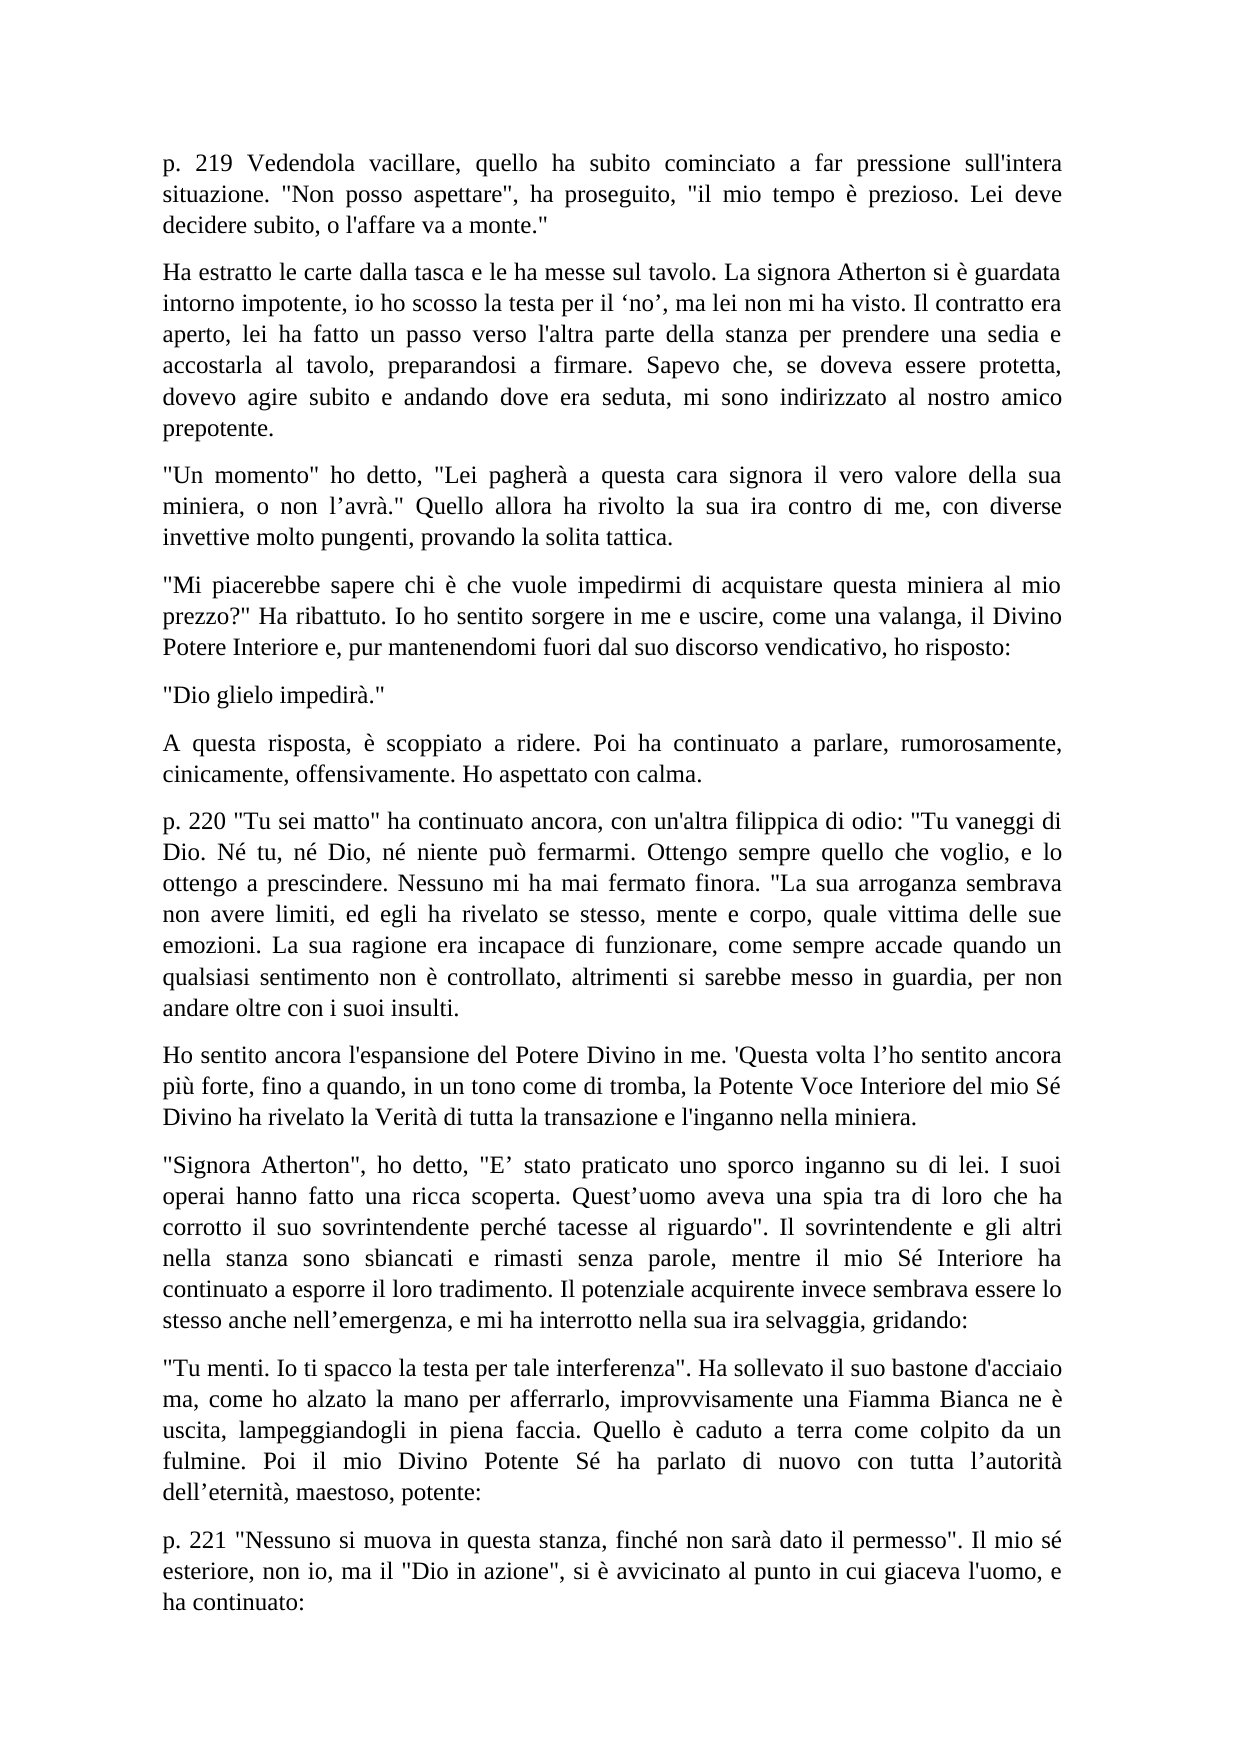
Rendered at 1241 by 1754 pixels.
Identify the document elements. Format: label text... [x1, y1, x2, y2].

text p. 220 "Tu sei matto" ha continuato ancora, con un'altra filippica di odio: "Tu vaneggi di Dio. Né tu, né Dio, né niente può fermarmi. Ottengo sempre quello che voglio, e lo ottengo a prescindere. Nessuno mi ha mai fermato finora. "La sua arroganza sembrava non avere limiti, ed egli ha rivelato se stesso, mente e corpo, quale vittima delle sue emozioni. La sua ragione era incapace di funzionare, come sempre accade quando un qualsiasi sentimento non è controllato, altrimenti si sarebbe messo in guardia, per non andare oltre con i suoi insulti. [162, 806, 1063, 1021]
text A questa risposta, è scoppiato a ridere. Poi ha continuato a parlare, rumorosamente, cinicamente, offensivamente. Ho aspettato con calma. [162, 728, 1063, 787]
text p. 221 "Nessuno si muova in questa stanza, finché non sarà dato il permesso". Il mio sé esteriore, non io, ma il "Dio in azione", si è avvicinato al punto in cui giaceva l'uomo, e ha continuato: [162, 1525, 1063, 1616]
text "Tu menti. Io ti spacco la testa per tale interferenza". Ha sollevato il suo bastone d'acciaio ma, come ho alzato la mano per afferrarlo, improvvisamente una Fiamma Bianca ne è uscita, lampeggiandogli in piena faccia. Quello è caduto a terra come colpito da un fulmine. Poi il mio Divino Potente Sé ha parlato di nuovo con tutta l’autorità dell’eternità, maestoso, potente: [162, 1353, 1063, 1506]
text "Mi piacerebbe sapere chi è che vuole impedirmi di acquistare questa miniera al mio prezzo?" Ha ribattuto. Io ho sentito sorgere in me e uscire, come una valanga, il Divino Potere Interiore e, pur mantenendomi fuori dal suo discorso vendicativo, ho risposto: [162, 570, 1063, 661]
text "Un momento" ho detto, "Lei pagherà a questa cara signora il vero valore della sua miniera, o non l’avrà." Quello allora ha rivolto la sua ira contro di me, con diverse invettive molto pungenti, provando la solita tattica. [162, 460, 1063, 551]
text Ho sentito ancora l'espansione del Potere Divino in me. 'Questa volta l’ho sentito ancora più forte, fino a quando, in un tono come di tromba, la Potente Voce Interiore del mio Sé Divino ha rivelato la Verità di tutta la transazione e l'inganno nella miniera. [162, 1040, 1063, 1131]
text Ha estratto le carte dalla tasca e le ha messe sul tavolo. La signora Atherton si è guardata intorno impotente, io ho scosso la testa per il ‘no’, ma lei non mi ha visto. Il contratto era aperto, lei ha fatto un passo verso l'altra parte della stanza per prendere una sedia e accostarla al tavolo, preparandosi a firmare. Sapevo che, se doveva essere protetta, dovevo agire subito e andando dove era seduta, mi sono indirizzato al nostro amico prepotente. [162, 257, 1063, 441]
text p. 219 Vedendola vacillare, quello ha subito cominciato a far pressione sull'intera situazione. "Non posso aspettare", ha proseguito, "il mio tempo è prezioso. Lei deve decidere subito, o l'affare va a monte." [162, 148, 1063, 238]
text "Dio glielo impedirà." [162, 680, 1063, 709]
text "Signora Atherton", ho detto, "E’ stato praticato uno sporco inganno su di lei. I suoi operai hanno fatto una ricca scoperta. Quest’uomo aveva una spia tra di loro che ha corrotto il suo sovrintendente perché tacesse al riguardo". Il sovrintendente e gli altri nella stanza sono sbiancati e rimasti senza parole, mentre il mio Sé Interiore ha continuato a esporre il loro tradimento. Il potenziale acquirente invece sembrava essere lo stesso anche nell’emergenza, e mi ha interrotto nella sua ira selvaggia, gridando: [162, 1150, 1063, 1334]
